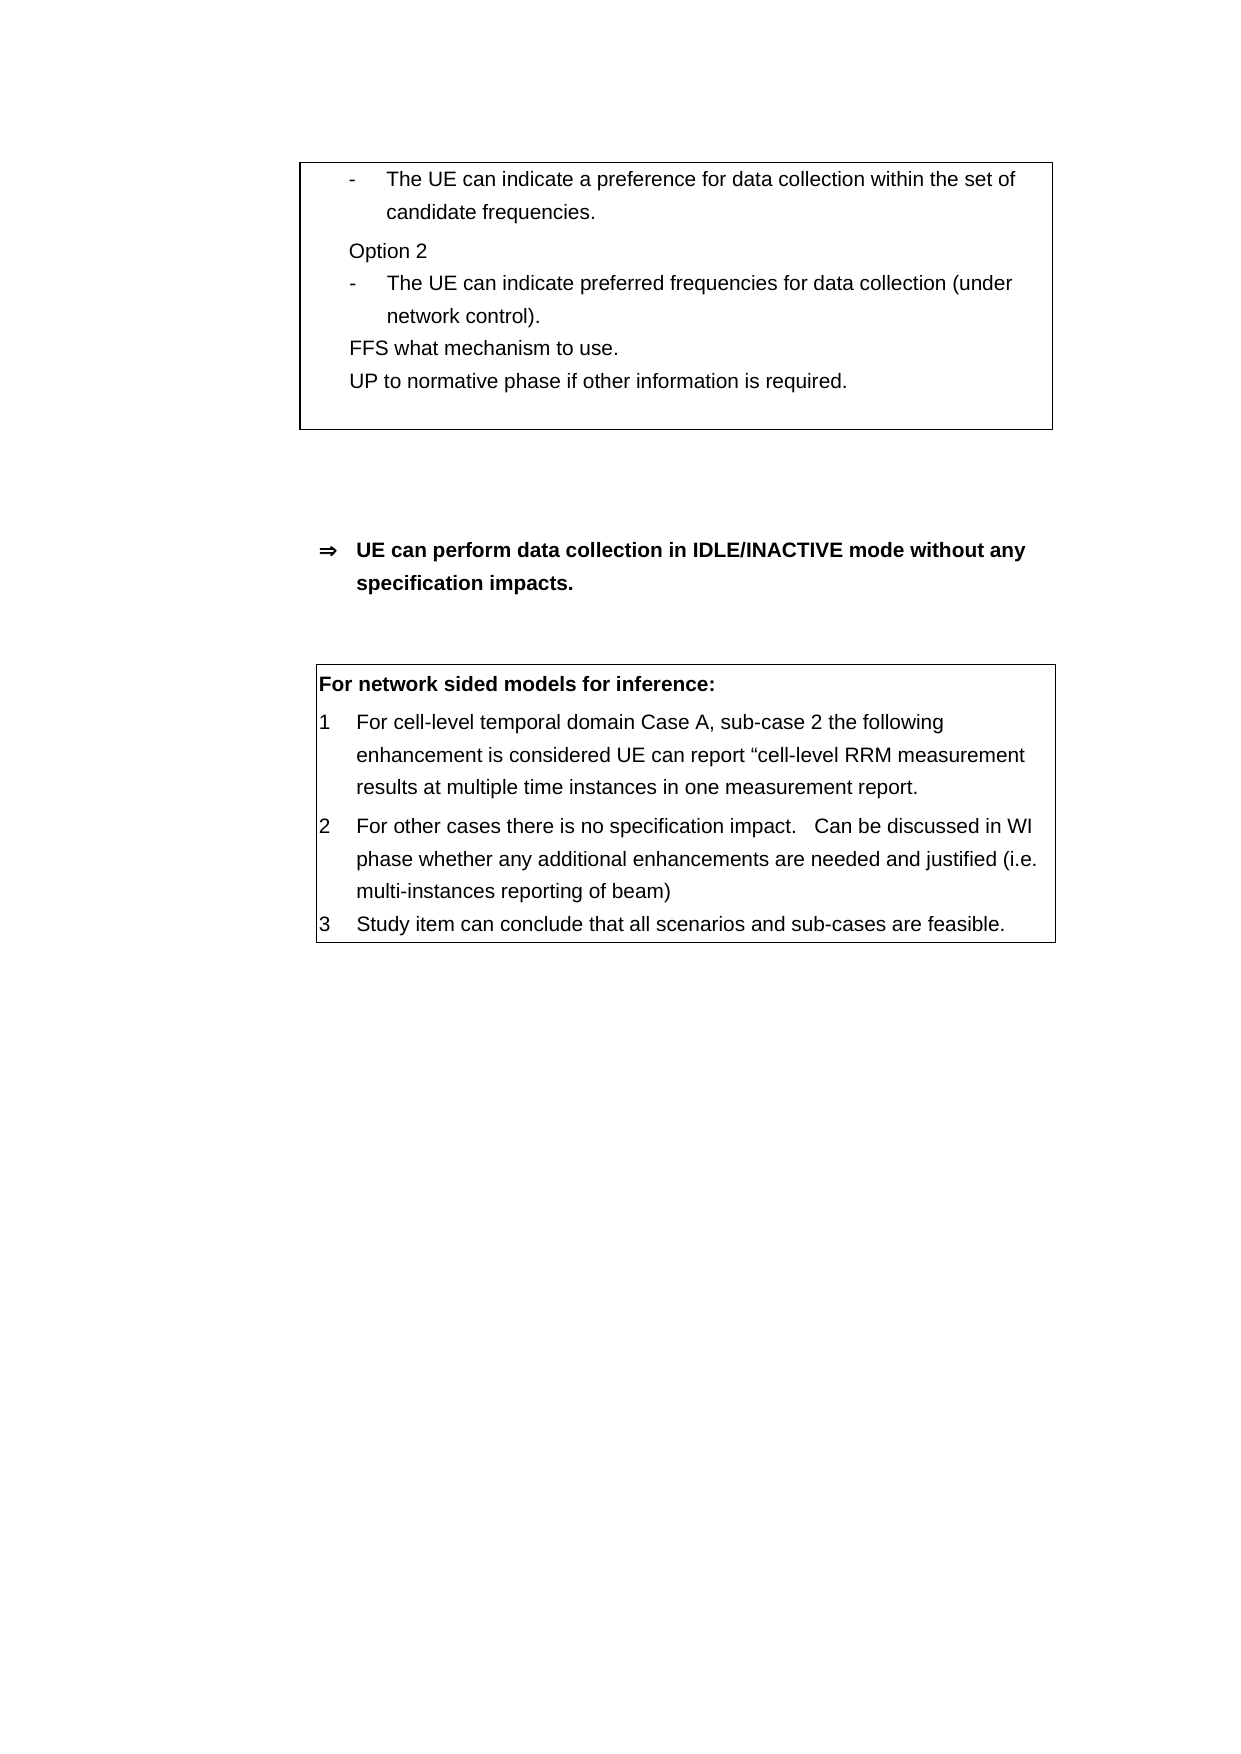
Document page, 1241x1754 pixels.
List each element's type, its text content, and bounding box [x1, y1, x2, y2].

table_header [301, 163, 1052, 429]
text 3 Study item can conclude that all scenarios and sub-cases are feasible. [317, 904, 1055, 942]
text For network sided models for inference: [317, 665, 1055, 700]
list For other cases there is no specification impact. Can be discussed in WI phase whether any additional enhancements are needed and justified (i.e. multi-instances reporting of beam) [317, 807, 1055, 904]
list For cell-level temporal domain Case A, sub-case 2 the following enhancement is considered UE can report “cell-level RRM measurement results at multiple time instances in one measurement report. [317, 703, 1055, 803]
text UE can perform data collection in IDLE/INACTIVE mode without any specification impacts. [319, 534, 1053, 599]
